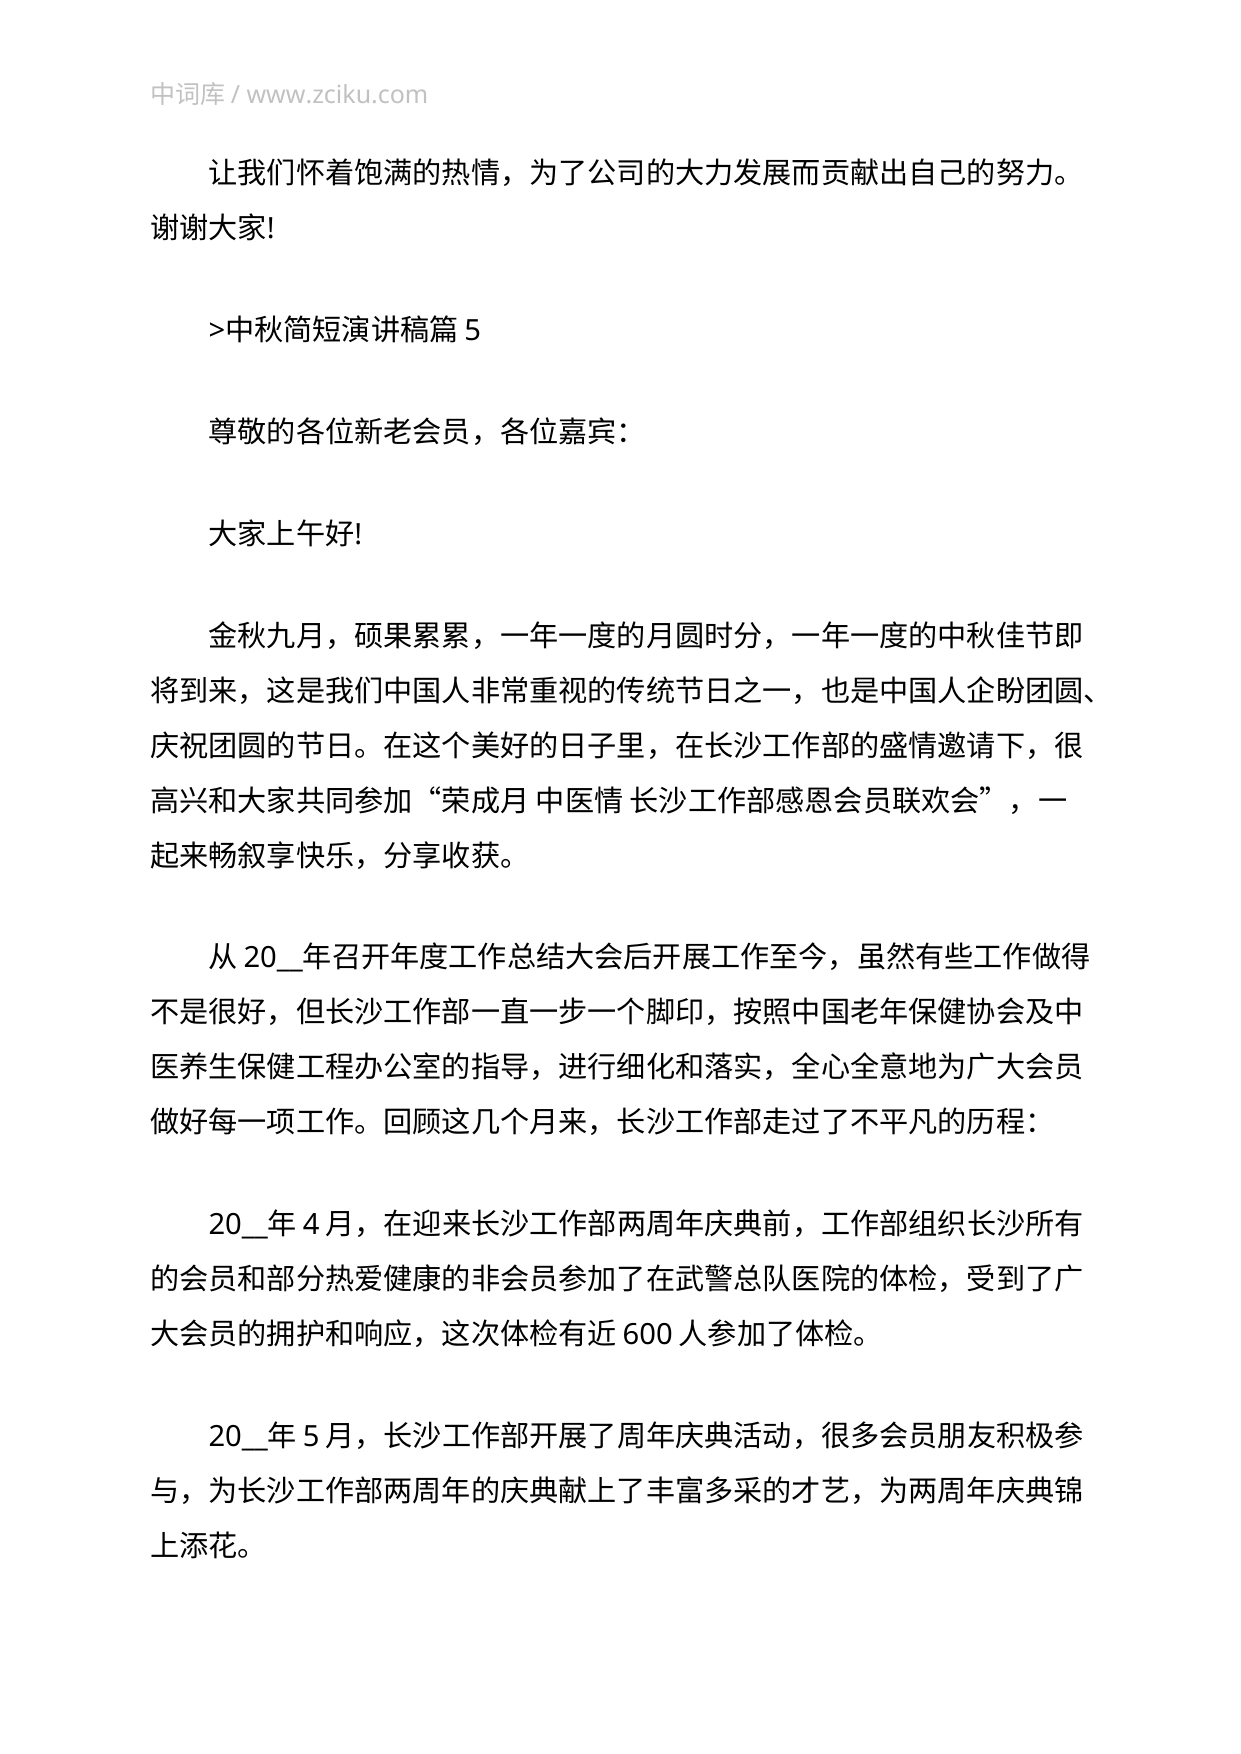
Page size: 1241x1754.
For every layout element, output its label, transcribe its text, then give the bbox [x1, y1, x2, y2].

text 20__年4月，在迎来长沙工作部两周年庆典前，工作部组织长沙所有的会员和部分热爱健康的非会员参加了在武警总队医院的体检，受到了广大会员的拥护和响应，这次体检有近600人参加了体检。 [150, 1201, 1090, 1353]
text 尊敬的各位新老会员，各位嘉宾： [150, 409, 1090, 451]
text >中秋简短演讲稿篇5 [150, 307, 1090, 349]
text 让我们怀着饱满的热情，为了公司的大力发展而贡献出自己的努力。谢谢大家! [150, 150, 1090, 247]
text 20__年5月，长沙工作部开展了周年庆典活动，很多会员朋友积极参与，为长沙工作部两周年的庆典献上了丰富多采的才艺，为两周年庆典锦上添花。 [150, 1412, 1090, 1564]
text 金秋九月，硕果累累，一年一度的月圆时分，一年一度的中秋佳节即将到来，这是我们中国人非常重视的传统节日之一，也是中国人企盼团圆、庆祝团圆的节日。在这个美好的日子里，在长沙工作部的盛情邀请下，很高兴和大家共同参加“荣成月 中医情 长沙工作部感恩会员联欢会”，一起来畅叙享快乐，分享收获。 [150, 613, 1090, 874]
text 从20__年召开年度工作总结大会后开展工作至今，虽然有些工作做得不是很好，但长沙工作部一直一步一个脚印，按照中国老年保健协会及中医养生保健工程办公室的指导，进行细化和落实，全心全意地为广大会员做好每一项工作。回顾这几个月来，长沙工作部走过了不平凡的历程： [150, 934, 1090, 1141]
text 大家上午好! [150, 511, 1090, 553]
